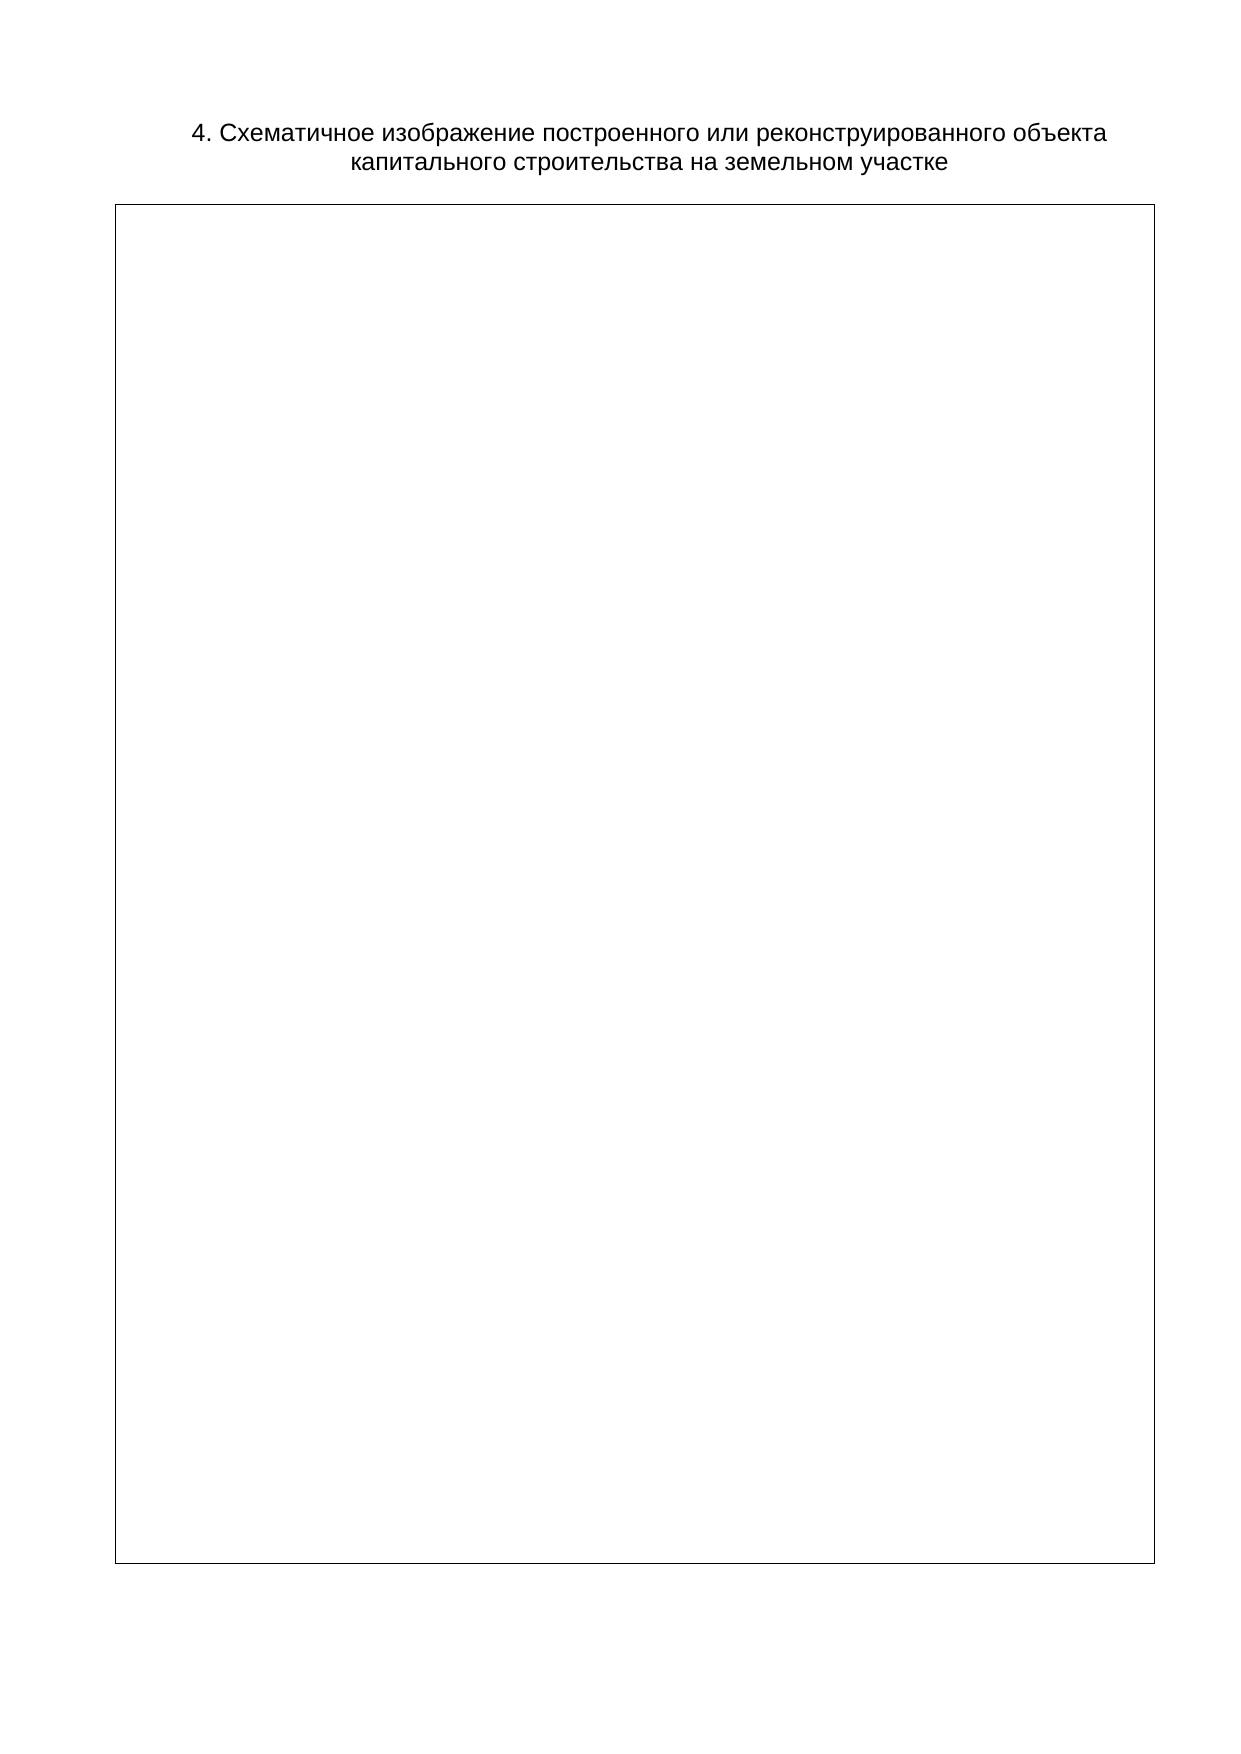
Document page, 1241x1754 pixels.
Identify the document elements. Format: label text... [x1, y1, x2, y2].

table_header [116, 205, 1154, 1563]
text 4. Схематичное изображение построенного или реконструированного объекта капитального строительства на земельном участке [118, 118, 1181, 176]
